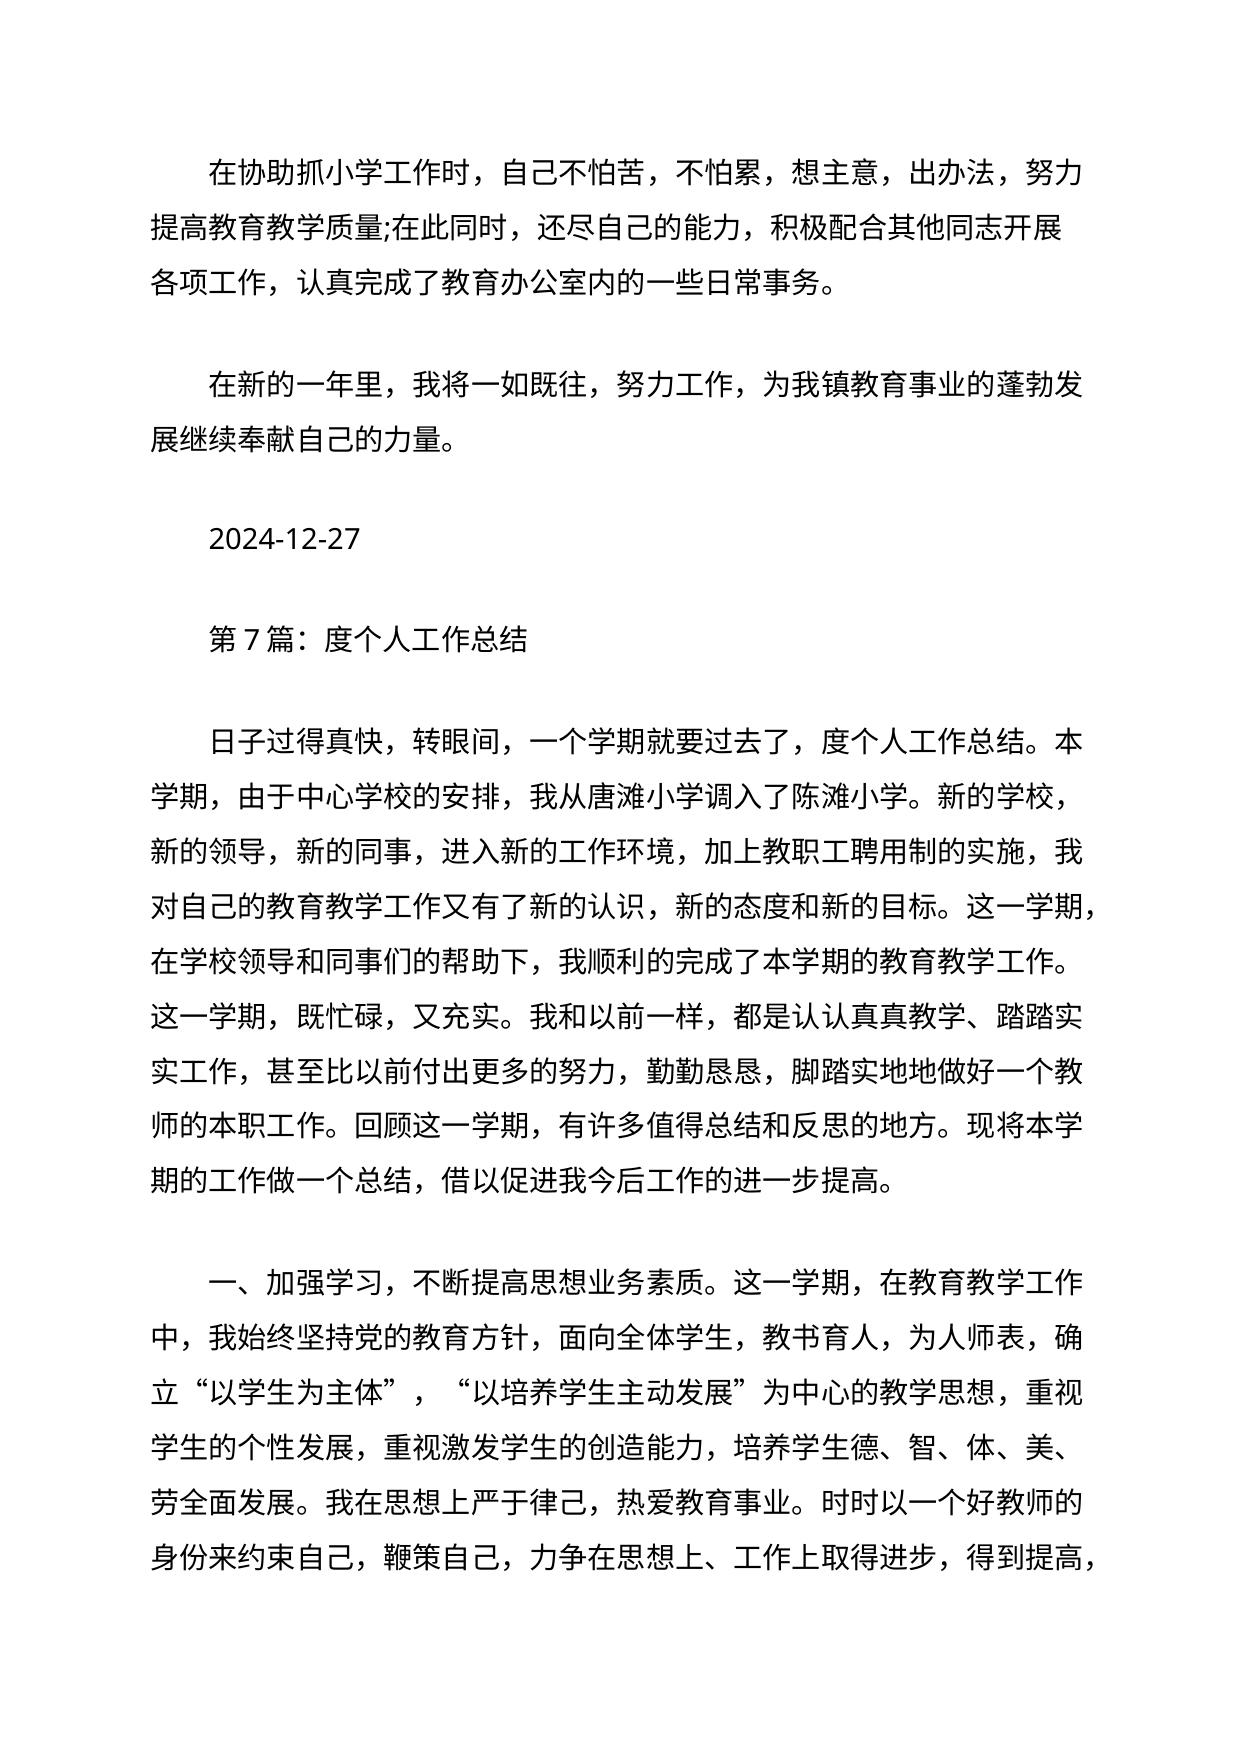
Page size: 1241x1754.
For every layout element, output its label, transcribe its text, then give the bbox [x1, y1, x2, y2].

text 2024-12-27 [150, 518, 1090, 558]
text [150, 1260, 1090, 1576]
text 在新的一年里，我将一如既往，努力工作，为我镇教育事业的蓬勃发展继续奉献自己的力量。 [150, 362, 1090, 459]
text 第7篇：度个人工作总结 [150, 617, 1090, 659]
text 日子过得真快，转眼间，一个学期就要过去了，度个人工作总结。本学期，由于中心学校的安排，我从唐滩小学调入了陈滩小学。新的学校，新的领导，新的同事，进入新的工作环境，加上教职工聘用制的实施，我对自己的教育教学工作又有了新的认识，新的态度和新的目标。这一学期，在学校领导和同事们的帮助下，我顺利的完成了本学期的教育教学工作。这一学期，既忙碌，又充实。我和以前一样，都是认认真真教学、踏踏实实工作，甚至比以前付出更多的努力，勤勤恳恳，脚踏实地地做好一个教师的本职工作。回顾这一学期，有许多值得总结和反思的地方。现将本学期的工作做一个总结，借以促进我今后工作的进一步提高。 [150, 719, 1090, 1200]
text 在协助抓小学工作时，自己不怕苦，不怕累，想主意，出办法，努力提高教育教学质量;在此同时，还尽自己的能力，积极配合其他同志开展各项工作，认真完成了教育办公室内的一些日常事务。 [150, 150, 1090, 302]
